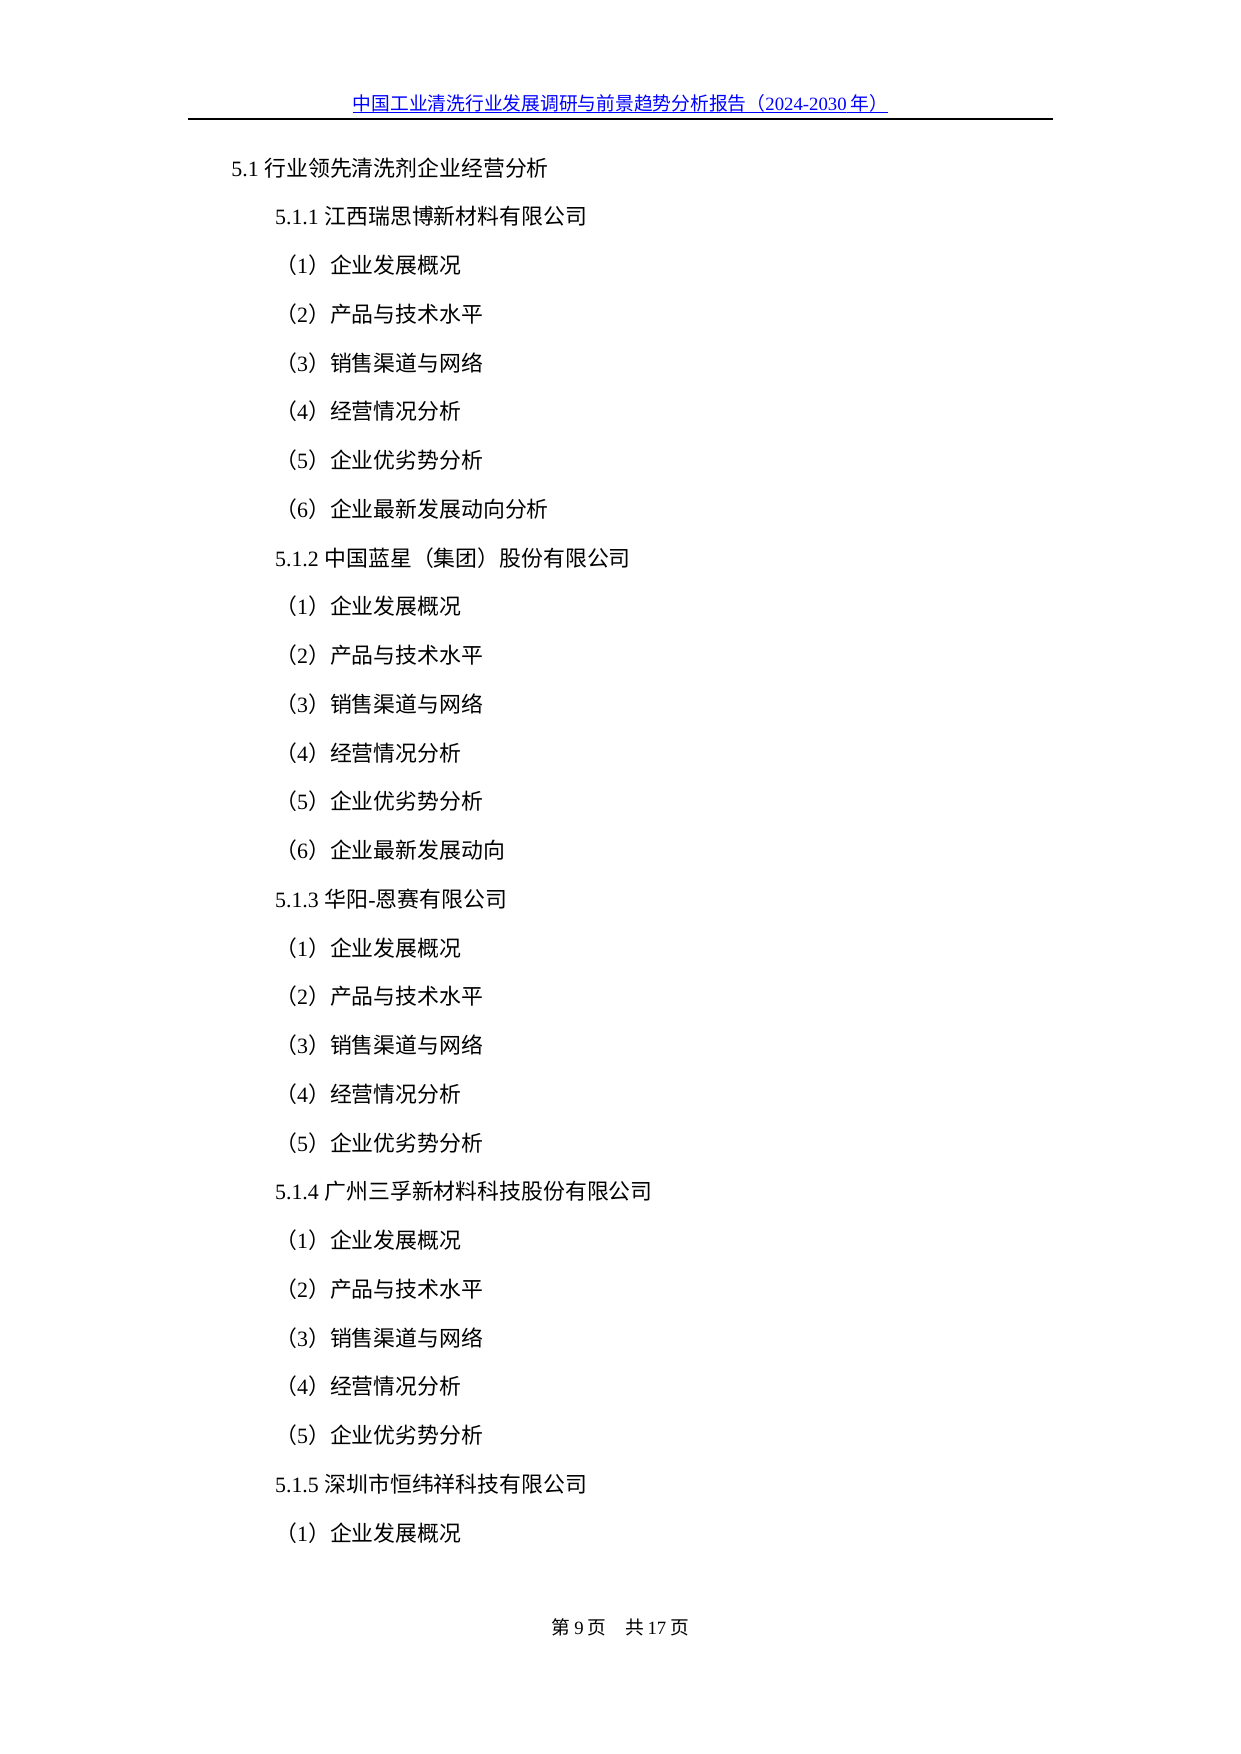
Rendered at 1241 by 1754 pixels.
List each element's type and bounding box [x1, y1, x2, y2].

text [187, 150, 1053, 1548]
